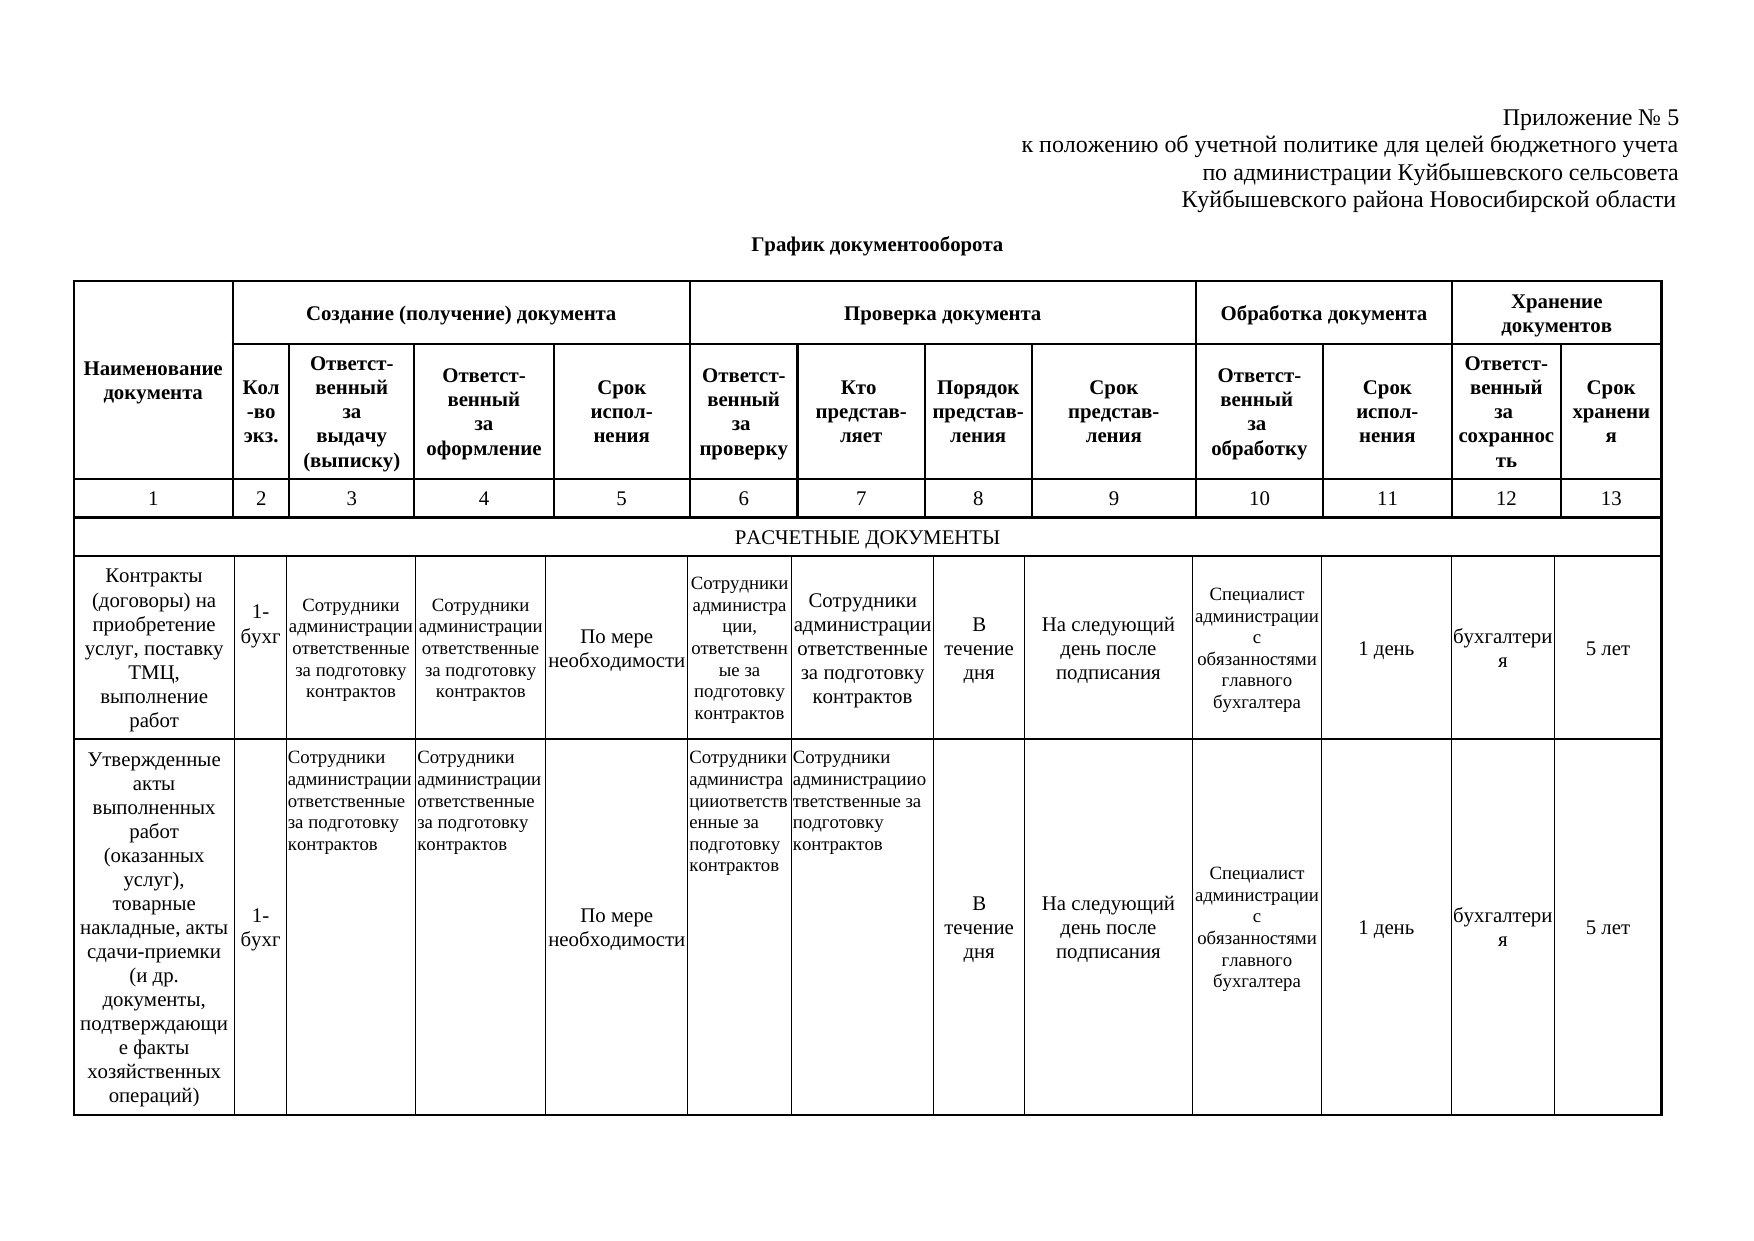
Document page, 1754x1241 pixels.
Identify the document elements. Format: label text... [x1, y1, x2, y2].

table_cell 12 [1453, 480, 1560, 516]
table_cell 5 лет [1555, 557, 1660, 738]
table_cell 5 лет [1555, 740, 1660, 1114]
table_cell Утвержденные акты выполненных работ (оказанных услуг), товарные накладные, акты сдачи-приемки (и др. документы, подтверждающие факты хозяйственных операций) [75, 740, 234, 1114]
table_cell Срок испол- нения [555, 345, 689, 478]
table_cell Сотрудники администрацииответственные за подготовку контрактов [416, 740, 545, 1114]
text Приложение № 5 [75, 102, 1679, 130]
table_cell В течение дня [934, 740, 1024, 1114]
table_cell 2 [234, 480, 288, 516]
table_cell Срок представ- ления [1033, 345, 1195, 478]
table_cell 13 [1562, 480, 1660, 516]
table_cell Сотрудники администрацииответственные за подготовку контрактов [416, 557, 545, 738]
table_cell Сотрудники администрацииответственные за подготовку контрактов [688, 740, 791, 1114]
table_cell РАСЧЕТНЫЕ ДОКУМЕНТЫ [75, 519, 1660, 555]
table_cell По мере необходимости [546, 557, 687, 738]
table_cell 1 день [1322, 740, 1451, 1114]
table_header Наименование документа [75, 282, 232, 478]
table_cell бухгалтерия [1452, 740, 1554, 1114]
table_header Обработка документа [1197, 282, 1451, 343]
table_header Проверка документа [691, 282, 1195, 343]
table_cell 8 [926, 480, 1031, 516]
table_cell Сотрудники администрацииответственные за подготовку контрактов [287, 740, 415, 1114]
table_cell Ответст- венный за проверку [691, 345, 796, 478]
table_cell По мере необходимости [546, 740, 687, 1114]
table_cell 6 [691, 480, 796, 516]
table_cell 5 [555, 480, 689, 516]
table_cell Контракты (договоры) на приобретение услуг, поставку ТМЦ, выполнение работ [75, 557, 234, 738]
text по администрации Куйбышевского сельсовета [75, 158, 1679, 185]
table_cell 7 [799, 480, 924, 516]
table_cell 11 [1324, 480, 1451, 516]
table_header Хранение документов [1453, 282, 1660, 343]
table_cell 4 [415, 480, 553, 516]
table_cell Специалист администрации с обязанностями главного бухгалтера [1193, 740, 1321, 1114]
table_cell На следующий день после подписания [1025, 557, 1192, 738]
table_cell 1 [75, 480, 232, 516]
table_cell 10 [1197, 480, 1322, 516]
table_cell 9 [1033, 480, 1195, 516]
table_cell Специалист администрации с обязанностями главного бухгалтера [1193, 557, 1321, 738]
table_cell Сотрудники администрации ответственные за подготовку контрактов [792, 557, 933, 738]
table_cell Сотрудники администрацииответственные за подготовку контрактов [792, 740, 933, 1114]
table_cell Срок испол- нения [1324, 345, 1451, 478]
text Куйбышевского района Новосибирской области [1034, 185, 1679, 213]
table_header Создание (получение) документа [234, 282, 689, 343]
table_cell 1-бухг [235, 740, 286, 1114]
table_cell Ответст- венный за сохранность [1453, 345, 1560, 478]
text График документооборота [75, 232, 1679, 256]
table_cell Порядок представ- ления [926, 345, 1031, 478]
table_cell Сотрудники администрацииответственные за подготовку контрактов [287, 557, 415, 738]
table_cell Ответст- венный за выдачу (выписку) [290, 345, 413, 478]
table_cell 1 день [1322, 557, 1451, 738]
table_cell Кто представ- ляет [799, 345, 924, 478]
table_cell Сотрудники администрации, ответственные за подготовку контрактов [688, 557, 791, 738]
table_cell Ответст- венный за оформление [415, 345, 553, 478]
table_cell Срок хранения [1562, 345, 1660, 478]
table_cell бухгалтерия [1452, 557, 1554, 738]
table_cell В течение дня [934, 557, 1024, 738]
table_cell 3 [290, 480, 413, 516]
table_cell 1-бухг [235, 557, 286, 738]
text к положению об учетной политике для целей бюджетного учета [75, 130, 1679, 158]
table_cell Ответст- венный за обработку [1197, 345, 1322, 478]
table_cell На следующий день после подписания [1025, 740, 1192, 1114]
table_cell Кол-во экз. [234, 345, 288, 478]
